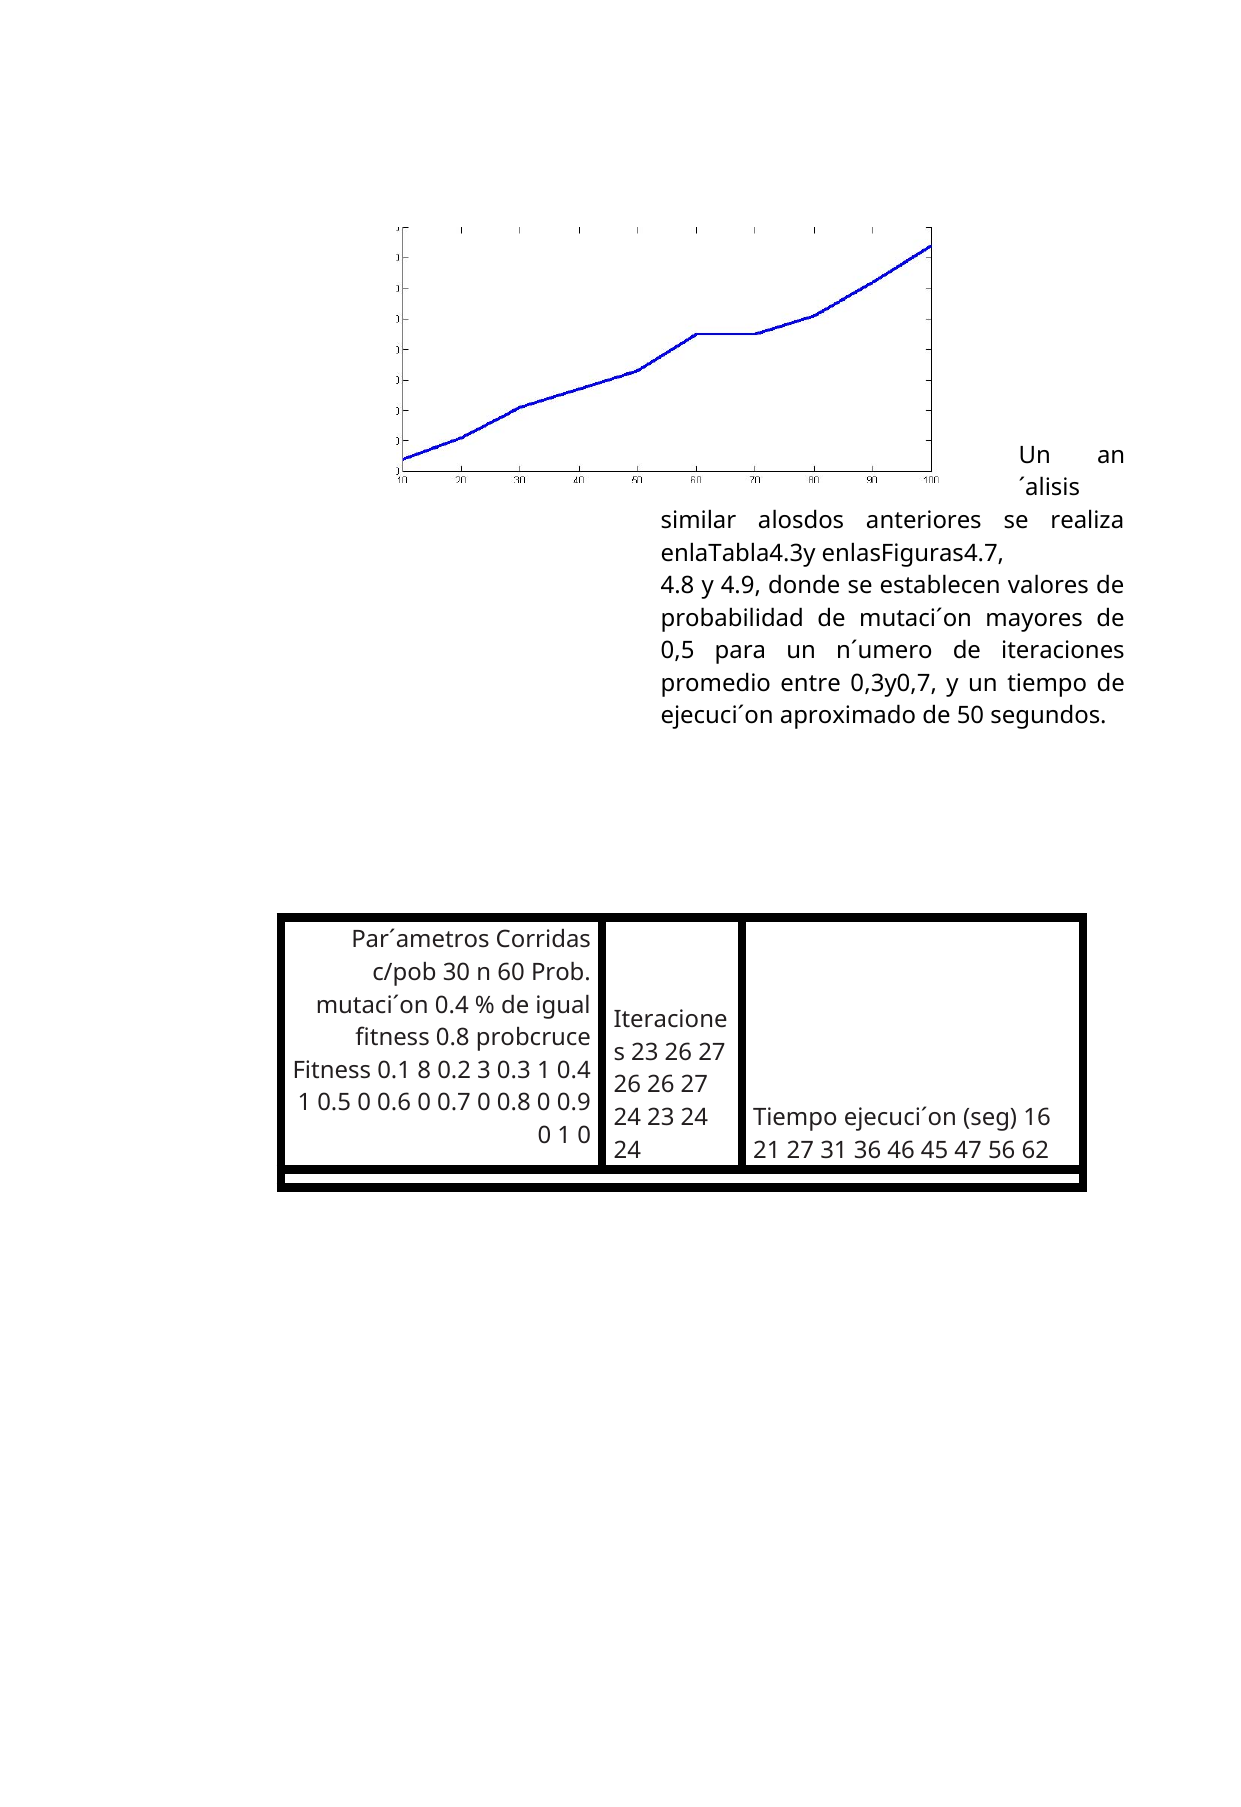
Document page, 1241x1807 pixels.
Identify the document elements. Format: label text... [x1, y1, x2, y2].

picture [396, 227, 939, 483]
text Un an´alisis similar alosdos anteriores se realiza enlaTabla4.3y enlasFiguras4.7, [660, 437, 1125, 568]
text 4.8 y 4.9, donde se establecen valores de probabilidad de mutaci´on mayores de 0,5 para un n´umero de iteraciones promedio entre 0,3y0,7, y un tiempo de ejecuci´on aproximado de 50 segundos. [660, 568, 1125, 731]
